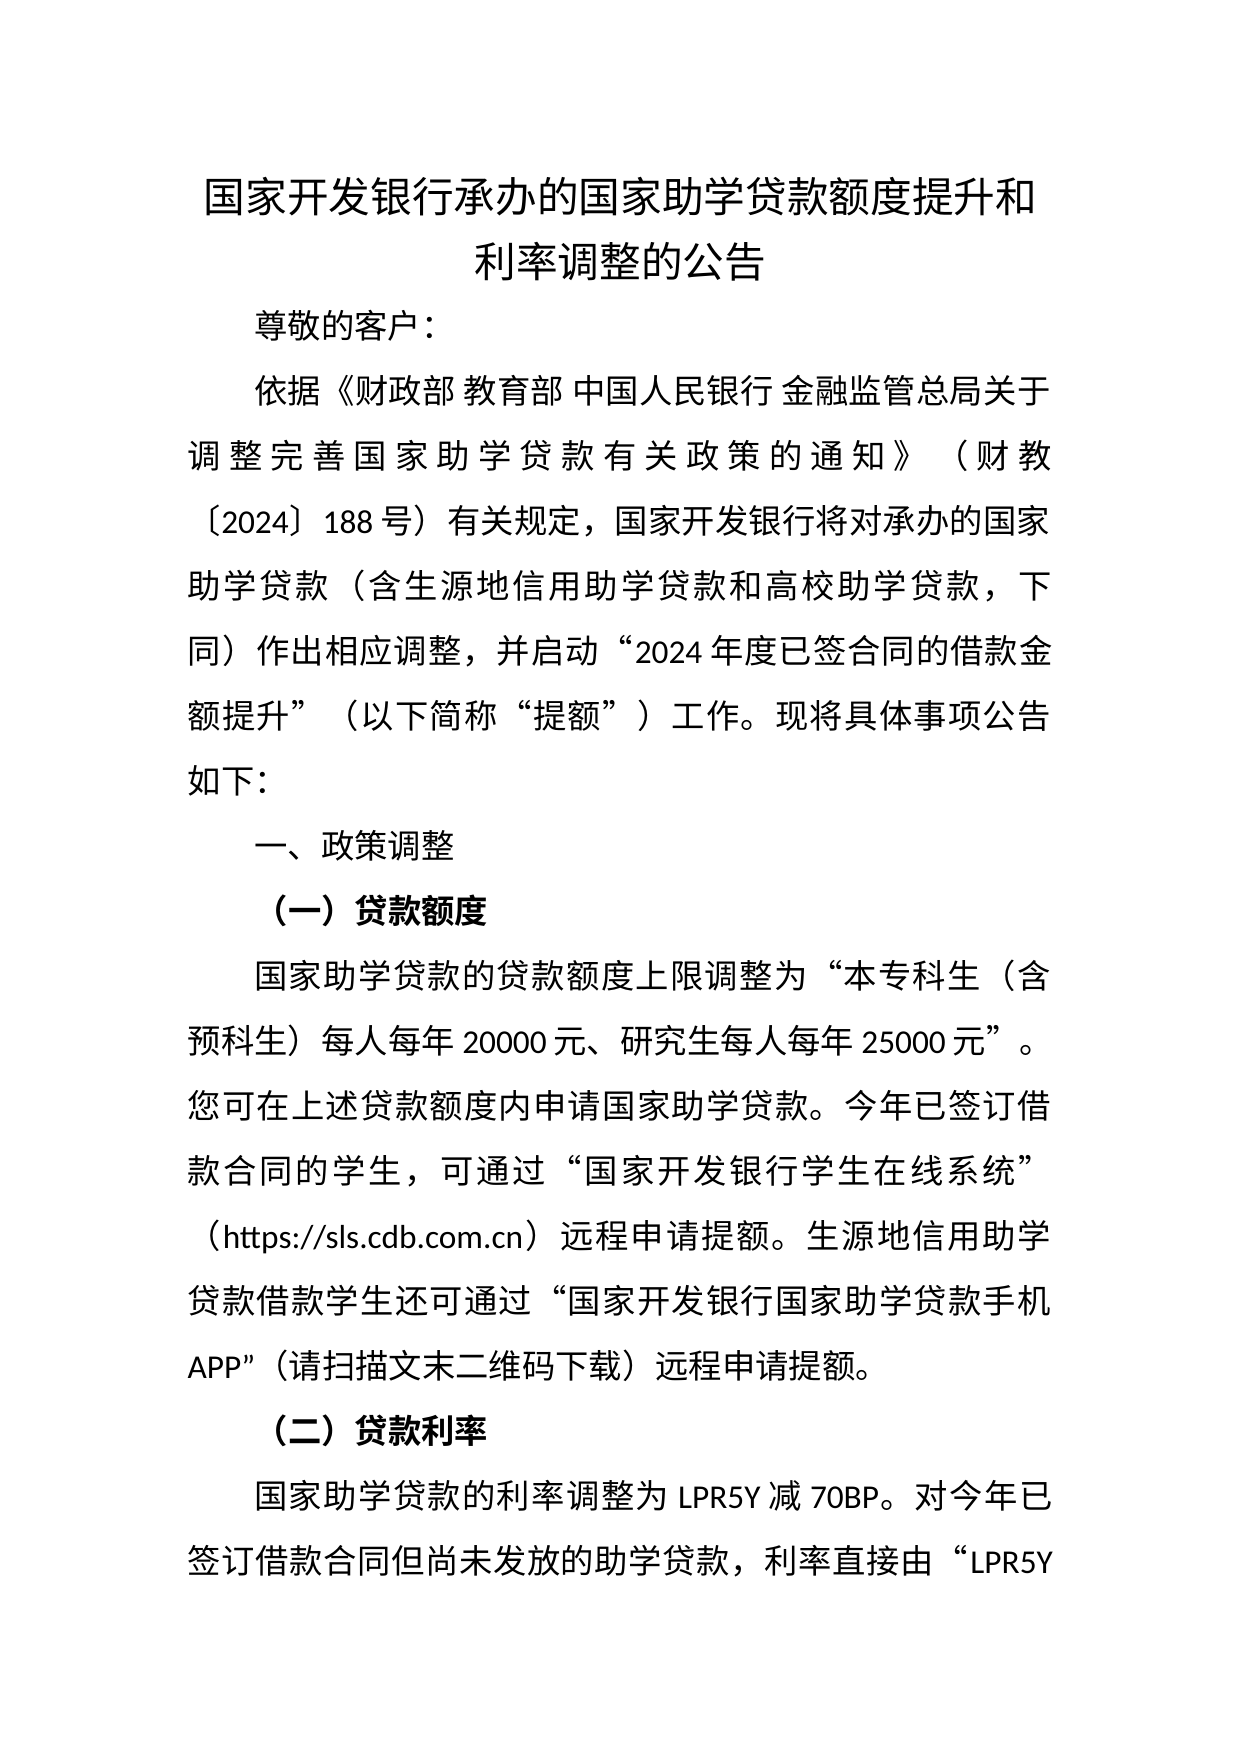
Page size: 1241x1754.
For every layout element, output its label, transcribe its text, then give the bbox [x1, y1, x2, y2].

text 依据《财政部 教育部 中国人民银行 金融监管总局关于调整完善国家助学贷款有关政策的通知》（财教〔2024〕188号）有关规定，国家开发银行将对承办的国家助学贷款（含生源地信用助学贷款和高校助学贷款，下同）作出相应调整，并启动“2024年度已签合同的借款金额提升”（以下简称“提额”）工作。现将具体事项公告如下： [187, 357, 1053, 812]
text 国家助学贷款的贷款额度上限调整为“本专科生（含预科生）每人每年20000元、研究生每人每年25000元”。您可在上述贷款额度内申请国家助学贷款。今年已签订借款合同的学生，可通过“国家开发银行学生在线系统”（https://sls.cdb.com.cn）远程申请提额。生源地信用助学贷款借款学生还可通过“国家开发银行国家助学贷款手机APP”（请扫描文末二维码下载）远程申请提额。 [187, 942, 1053, 1397]
text （一）贷款额度 [187, 877, 1053, 942]
text 一、政策调整 [187, 812, 1053, 877]
text 尊敬的客户： [187, 292, 1053, 357]
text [187, 1462, 1053, 1592]
text 国家开发银行承办的国家助学贷款额度提升和利率调整的公告 [187, 162, 1053, 292]
text （二）贷款利率 [187, 1397, 1053, 1462]
